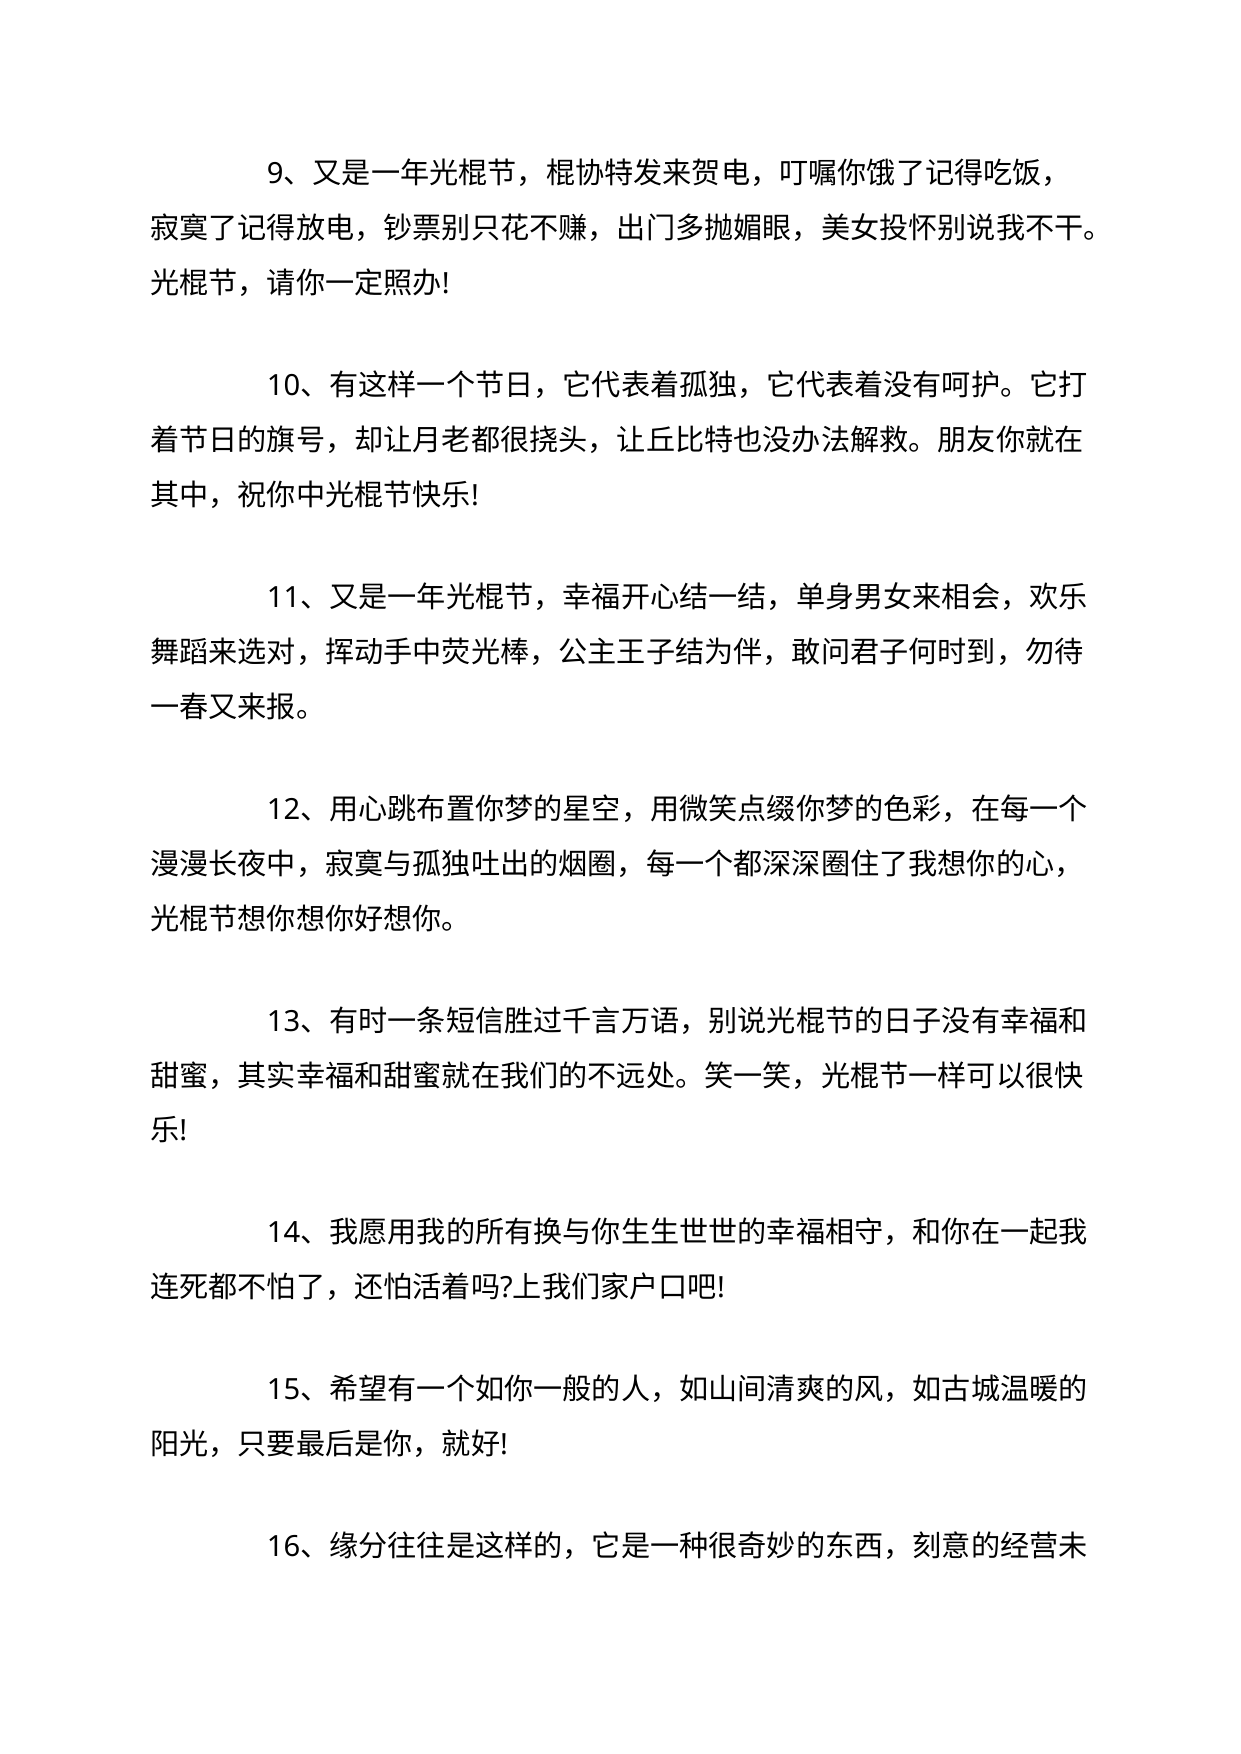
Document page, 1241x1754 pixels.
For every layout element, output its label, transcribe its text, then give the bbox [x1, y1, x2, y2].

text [150, 1523, 1090, 1565]
text 15、希望有一个如你一般的人，如山间清爽的风，如古城温暖的阳光，只要最后是你，就好! [150, 1366, 1090, 1463]
text 13、有时一条短信胜过千言万语，别说光棍节的日子没有幸福和甜蜜，其实幸福和甜蜜就在我们的不远处。笑一笑，光棍节一样可以很快乐! [150, 997, 1090, 1149]
text 10、有这样一个节日，它代表着孤独，它代表着没有呵护。它打着节日的旗号，却让月老都很挠头，让丘比特也没办法解救。朋友你就在其中，祝你中光棍节快乐! [150, 362, 1090, 514]
text 9、又是一年光棍节，棍协特发来贺电，叮嘱你饿了记得吃饭，寂寞了记得放电，钞票别只花不赚，出门多抛媚眼，美女投怀别说我不干。光棍节，请你一定照办! [150, 150, 1090, 302]
text 14、我愿用我的所有换与你生生世世的幸福相守，和你在一起我连死都不怕了，还怕活着吗?上我们家户口吧! [150, 1209, 1090, 1306]
text 12、用心跳布置你梦的星空，用微笑点缀你梦的色彩，在每一个漫漫长夜中，寂寞与孤独吐出的烟圈，每一个都深深圈住了我想你的心，光棍节想你想你好想你。 [150, 785, 1090, 938]
text 11、又是一年光棍节，幸福开心结一结，单身男女来相会，欢乐舞蹈来选对，挥动手中荧光棒，公主王子结为伴，敢问君子何时到，勿待一春又来报。 [150, 574, 1090, 726]
